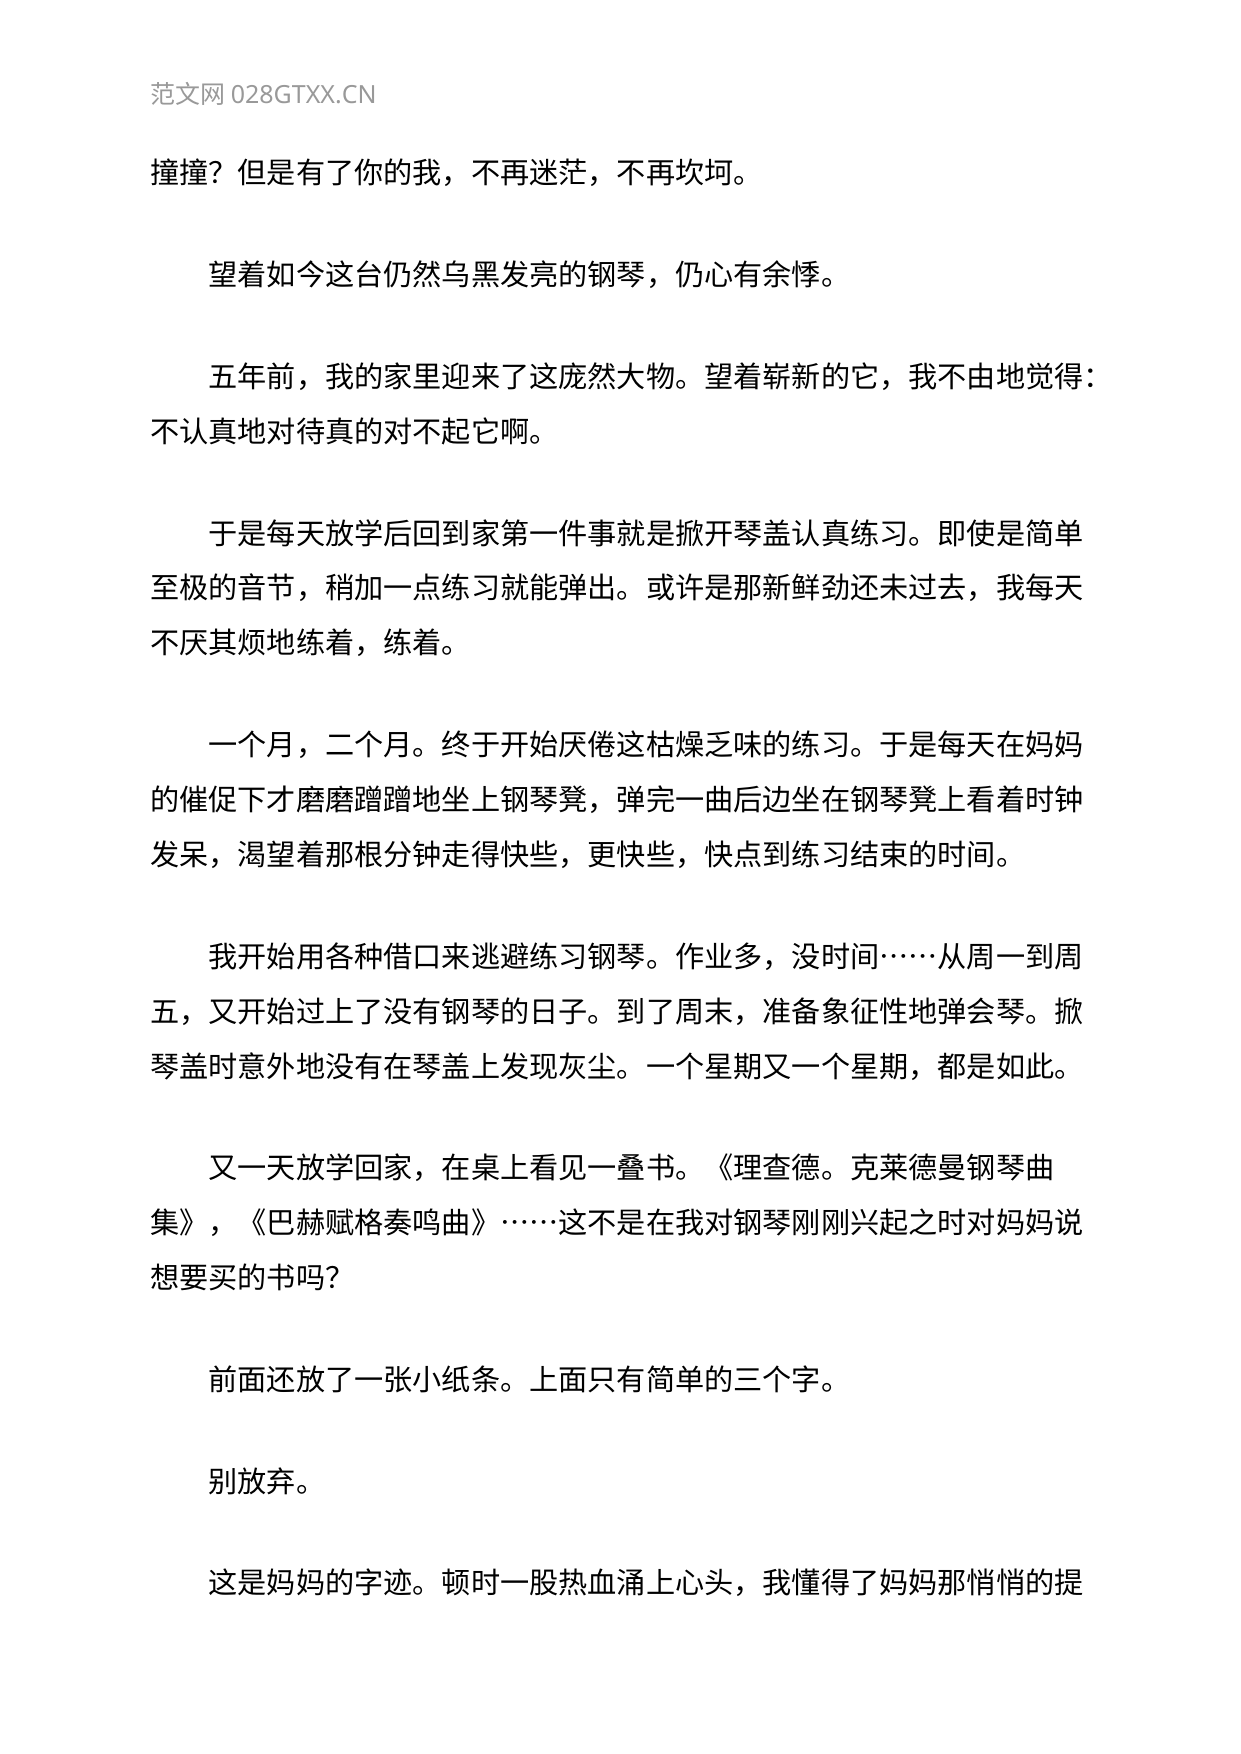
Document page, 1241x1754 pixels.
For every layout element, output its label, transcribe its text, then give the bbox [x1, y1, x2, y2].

text 我开始用各种借口来逃避练习钢琴。作业多，没时间……从周一到周五，又开始过上了没有钢琴的日子。到了周末，准备象征性地弹会琴。掀琴盖时意外地没有在琴盖上发现灰尘。一个星期又一个星期，都是如此。 [150, 933, 1090, 1085]
text 别放弃。 [150, 1458, 1090, 1501]
text 望着如今这台仍然乌黑发亮的钢琴，仍心有余悸。 [150, 252, 1090, 294]
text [150, 1560, 1090, 1602]
text 一个月，二个月。终于开始厌倦这枯燥乏味的练习。于是每天在妈妈的催促下才磨磨蹭蹭地坐上钢琴凳，弹完一曲后边坐在钢琴凳上看着时钟发呆，渴望着那根分钟走得快些，更快些，快点到练习结束的时间。 [150, 722, 1090, 874]
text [150, 150, 1090, 192]
text 前面还放了一张小纸条。上面只有简单的三个字。 [150, 1356, 1090, 1399]
text 于是每天放学后回到家第一件事就是掀开琴盖认真练习。即使是简单至极的音节，稍加一点练习就能弹出。或许是那新鲜劲还未过去，我每天不厌其烦地练着，练着。 [150, 510, 1090, 662]
text 又一天放学回家，在桌上看见一叠书。《理查德。克莱德曼钢琴曲集》，《巴赫赋格奏鸣曲》……这不是在我对钢琴刚刚兴起之时对妈妈说想要买的书吗？ [150, 1145, 1090, 1297]
text 五年前，我的家里迎来了这庞然大物。望着崭新的它，我不由地觉得：不认真地对待真的对不起它啊。 [150, 353, 1090, 451]
